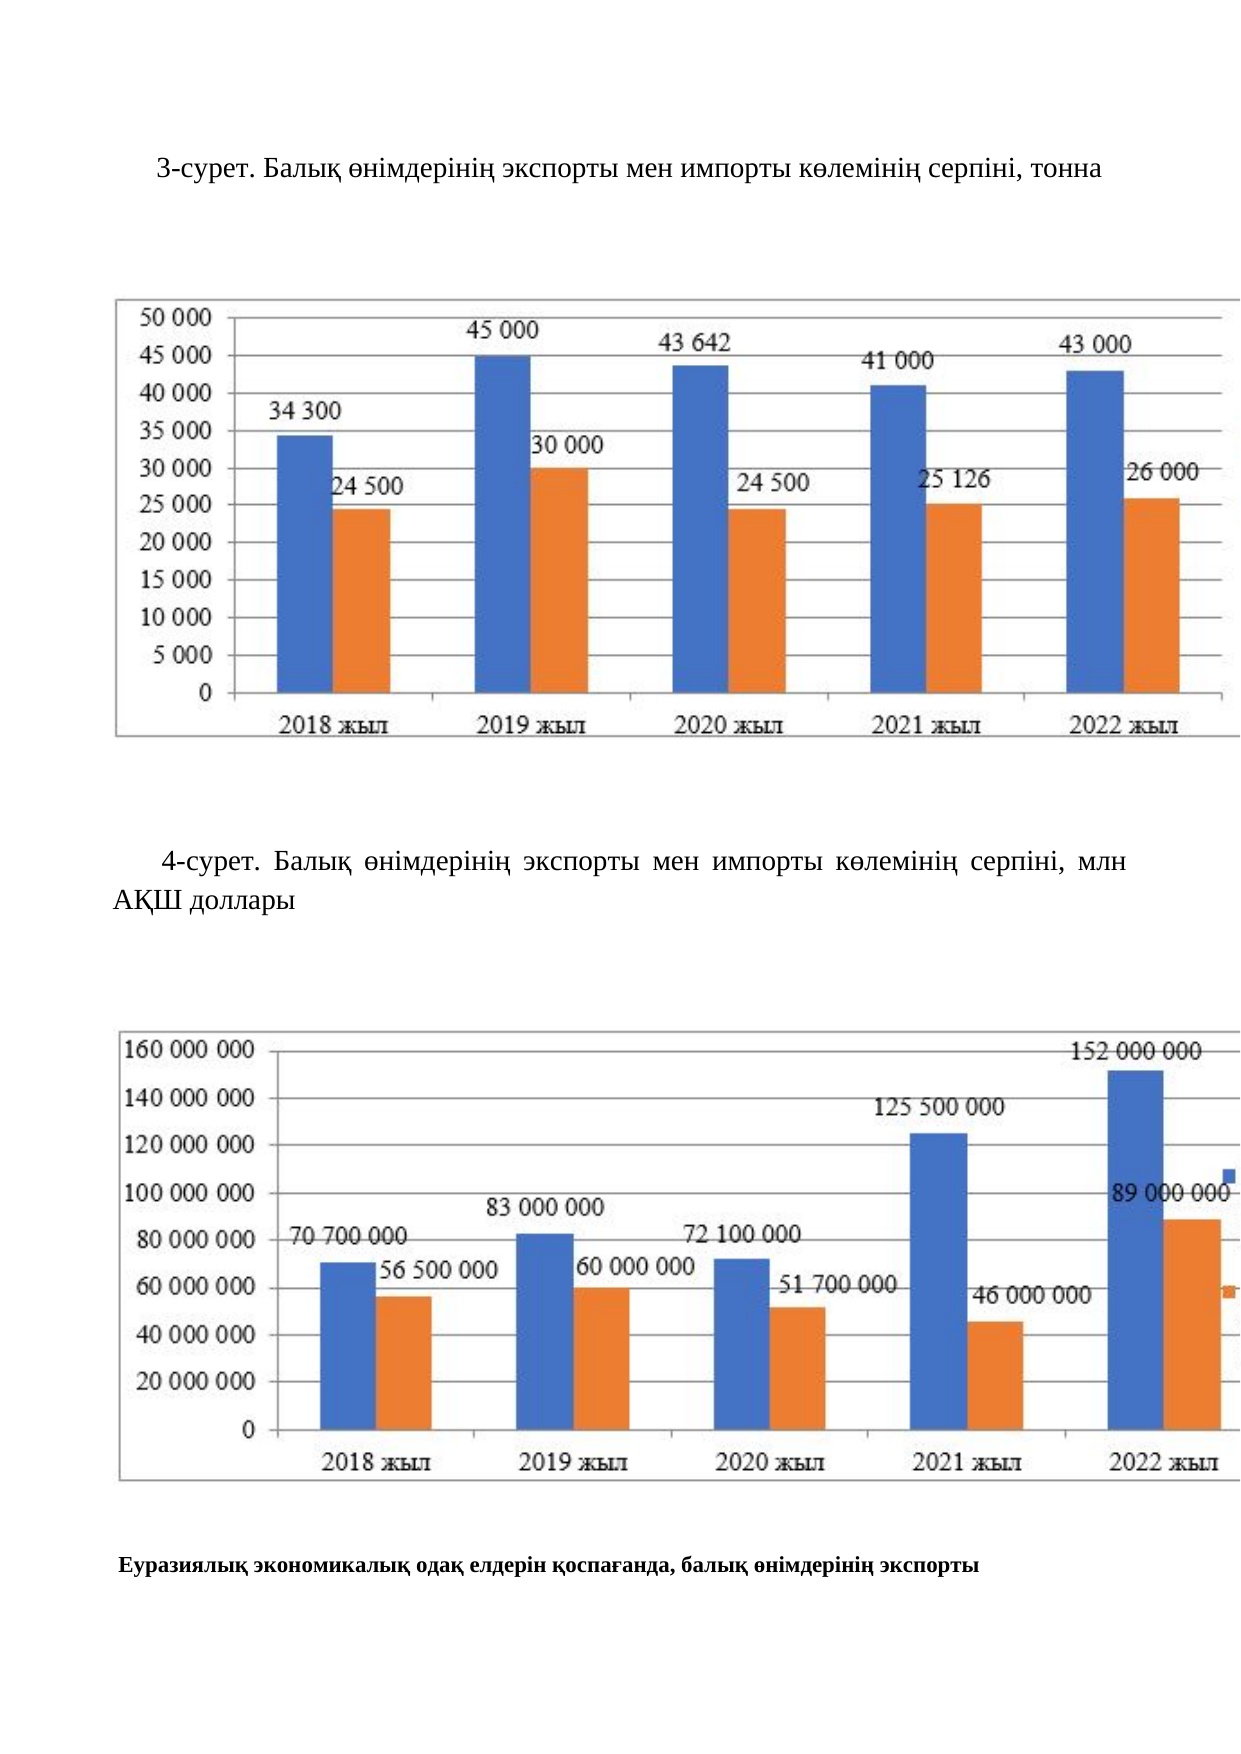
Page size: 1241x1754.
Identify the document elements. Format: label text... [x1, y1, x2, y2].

picture [112, 294, 1241, 741]
text 4-сурет. Балық өнімдерінің экспорты мен импорты көлемінің серпіні, млн АҚШ доллары [112, 843, 1128, 915]
text Еуразиялық экономикалық одақ елдерін қоспағанда, балық өнімдерінің экспорты [112, 1551, 1128, 1578]
text 3-сурет. Балық өнімдерінің экспорты мен импорты көлемінің серпіні, тонна [112, 150, 1128, 183]
picture [112, 1026, 1241, 1487]
